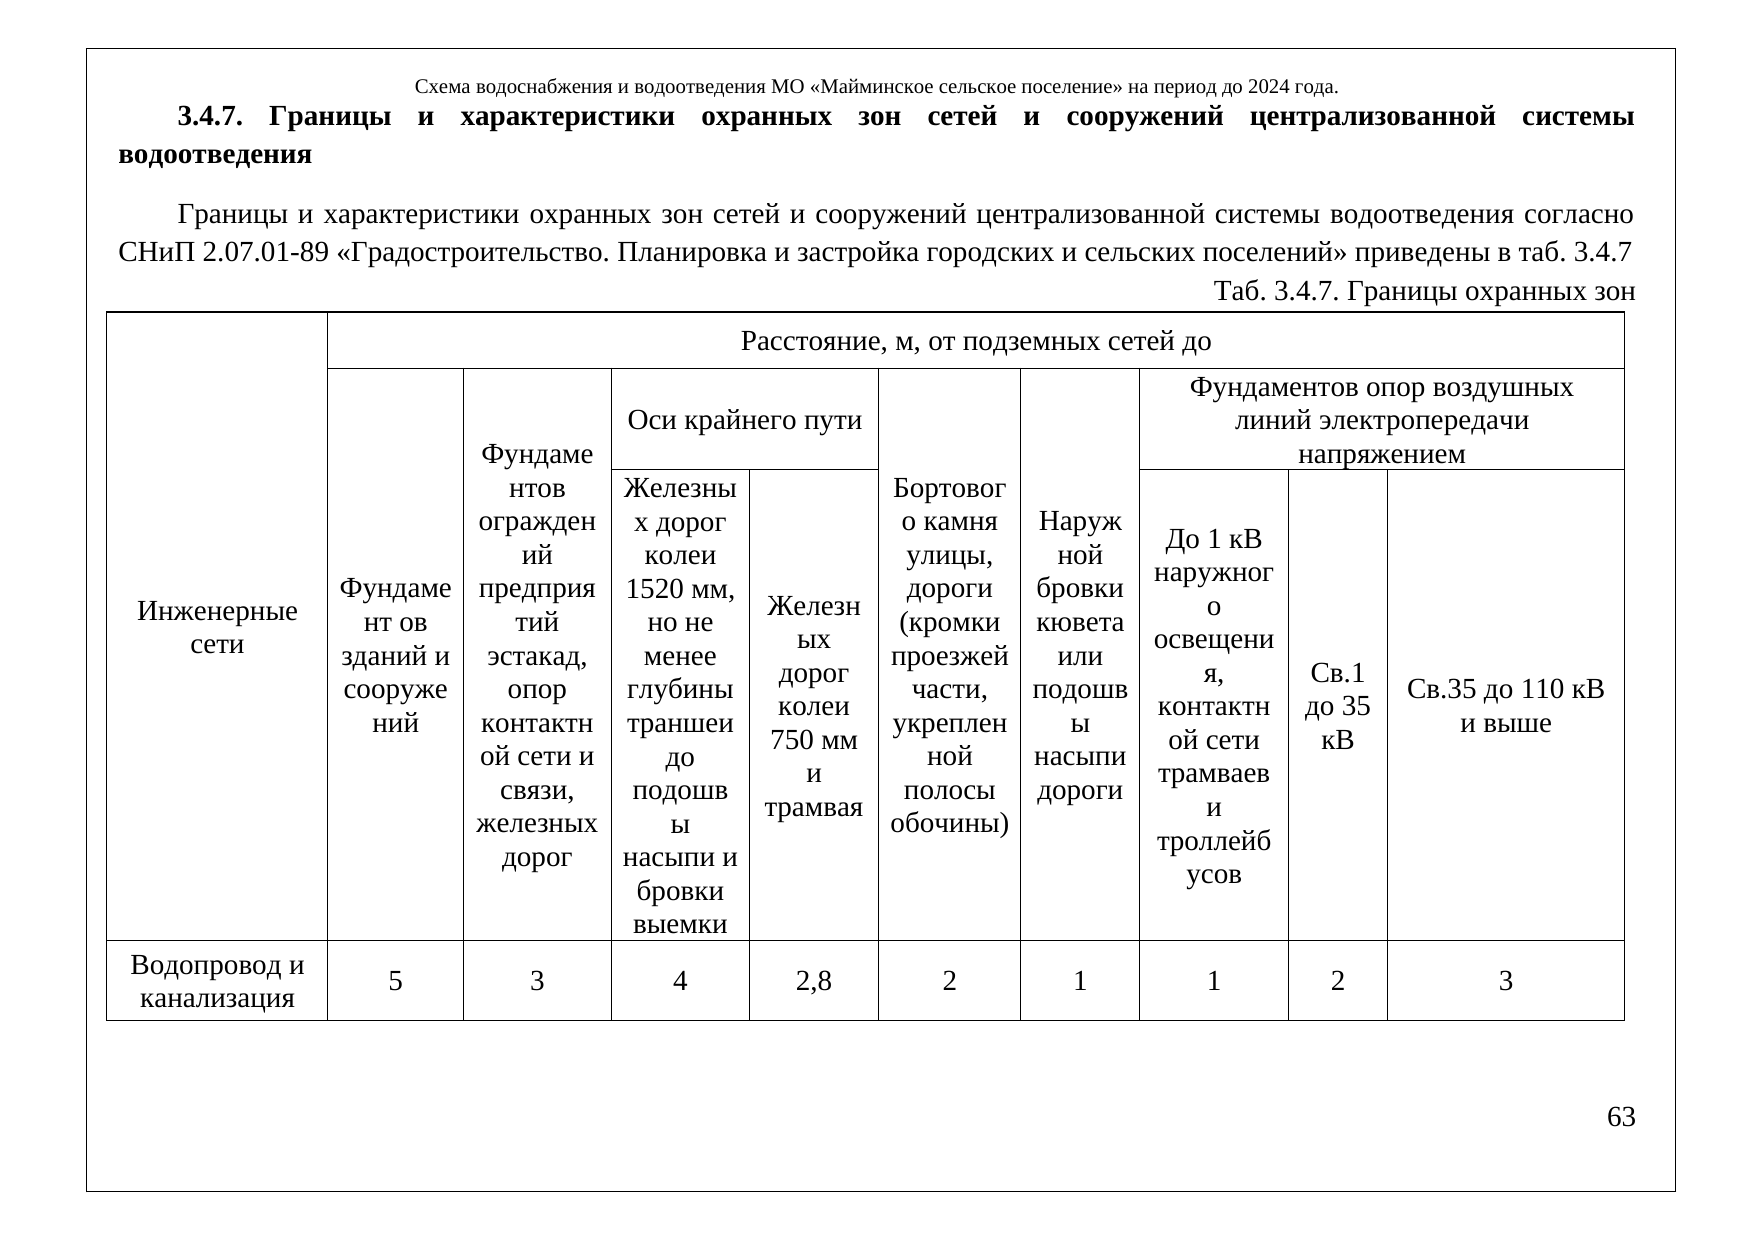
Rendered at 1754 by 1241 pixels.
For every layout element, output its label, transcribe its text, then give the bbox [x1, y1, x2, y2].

table_header Инженерные сети [107, 313, 327, 940]
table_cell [879, 369, 1020, 940]
table_cell Водопровод и канализация [107, 941, 327, 1020]
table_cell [1140, 470, 1288, 940]
table_cell 4 [612, 941, 749, 1020]
table_cell 5 [328, 941, 463, 1020]
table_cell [464, 369, 611, 940]
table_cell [612, 470, 749, 940]
table_cell Фундаментов опор воздушных линий электропередачи напряжением [1140, 369, 1624, 469]
table_cell Оси крайнего пути [612, 369, 878, 469]
table_cell 2 [1289, 941, 1387, 1020]
text Границы и характеристики охранных зон сетей и сооружений централизованной системы водоотведения согласно СНиП 2.07.01-89 «Градостроительство. Планировка и застройка городских и сельских поселений» приведены в таб. 3.4.7 [118, 196, 1636, 268]
table_cell 3 [1388, 941, 1624, 1020]
table_cell 1 [1021, 941, 1139, 1020]
table_cell Железных дорог колеи 750 мм и трамвая [750, 470, 878, 940]
table_cell Фундамент ов зданий и сооружений [328, 369, 463, 940]
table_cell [1021, 369, 1139, 940]
table_cell 3 [464, 941, 611, 1020]
table_cell 2,8 [750, 941, 878, 1020]
table_header Расстояние, м, от подземных сетей до [328, 313, 1624, 368]
table_cell Св.1 до 35 кВ [1289, 470, 1387, 940]
subtitle 3.4.7. Границы и характеристики охранных зон сетей и сооружений централизованной системы водоотведения [118, 98, 1636, 170]
text Таб. 3.4.7. Границы охранных зон [118, 273, 1636, 306]
table_cell 2 [879, 941, 1020, 1020]
table_cell 1 [1140, 941, 1288, 1020]
table_cell Св.35 до 110 кВ и выше [1388, 470, 1624, 940]
